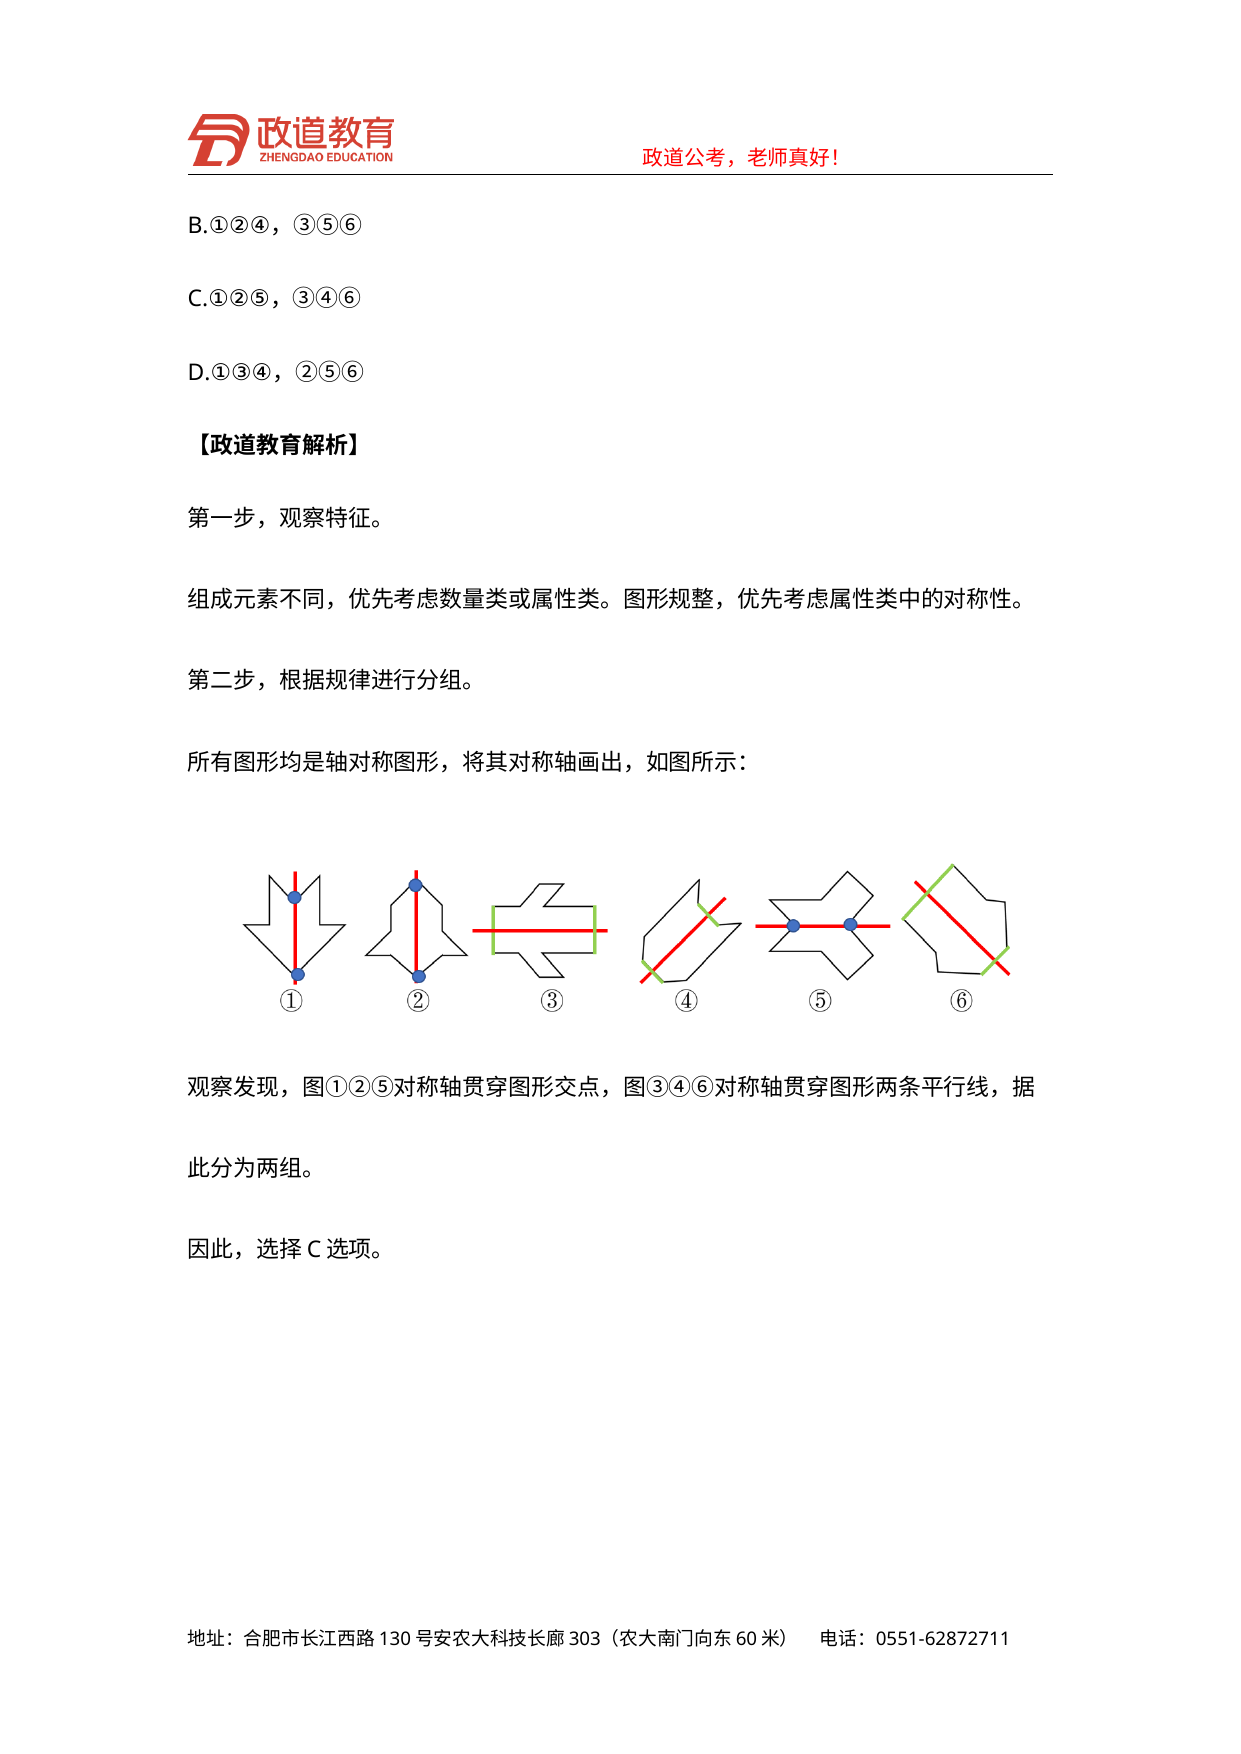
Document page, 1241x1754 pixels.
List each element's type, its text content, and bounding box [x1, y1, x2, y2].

picture [187, 841, 1053, 1037]
picture [187, 114, 394, 166]
text C.①②⑤，③④⑥ [187, 264, 1053, 329]
text 第一步，观察特征。 组成元素不同，优先考虑数量类或属性类。图形规整，优先考虑属性类中的对称性。 第二步，根据规律进行分组。 所有图形均是轴对称图形，将其对称轴画出，如图所示： 观察发现，图①②⑤对称轴贯穿图形交点，图③④⑥对称轴贯穿图形两条平行线，据此分为两组。 因此，选择C选项。 [187, 484, 1053, 841]
text D.①③④，②⑤⑥ [187, 337, 1053, 402]
text 【政道教育解析】 [187, 411, 1053, 476]
text 第一步，观察特征。 组成元素不同，优先考虑数量类或属性类。图形规整，优先考虑属性类中的对称性。 第二步，根据规律进行分组。 所有图形均是轴对称图形，将其对称轴画出，如图所示： 观察发现，图①②⑤对称轴贯穿图形交点，图③④⑥对称轴贯穿图形两条平行线，据此分为两组。 因此，选择C选项。 [187, 1037, 1053, 1280]
text B.①②④，③⑤⑥ [187, 191, 1053, 256]
